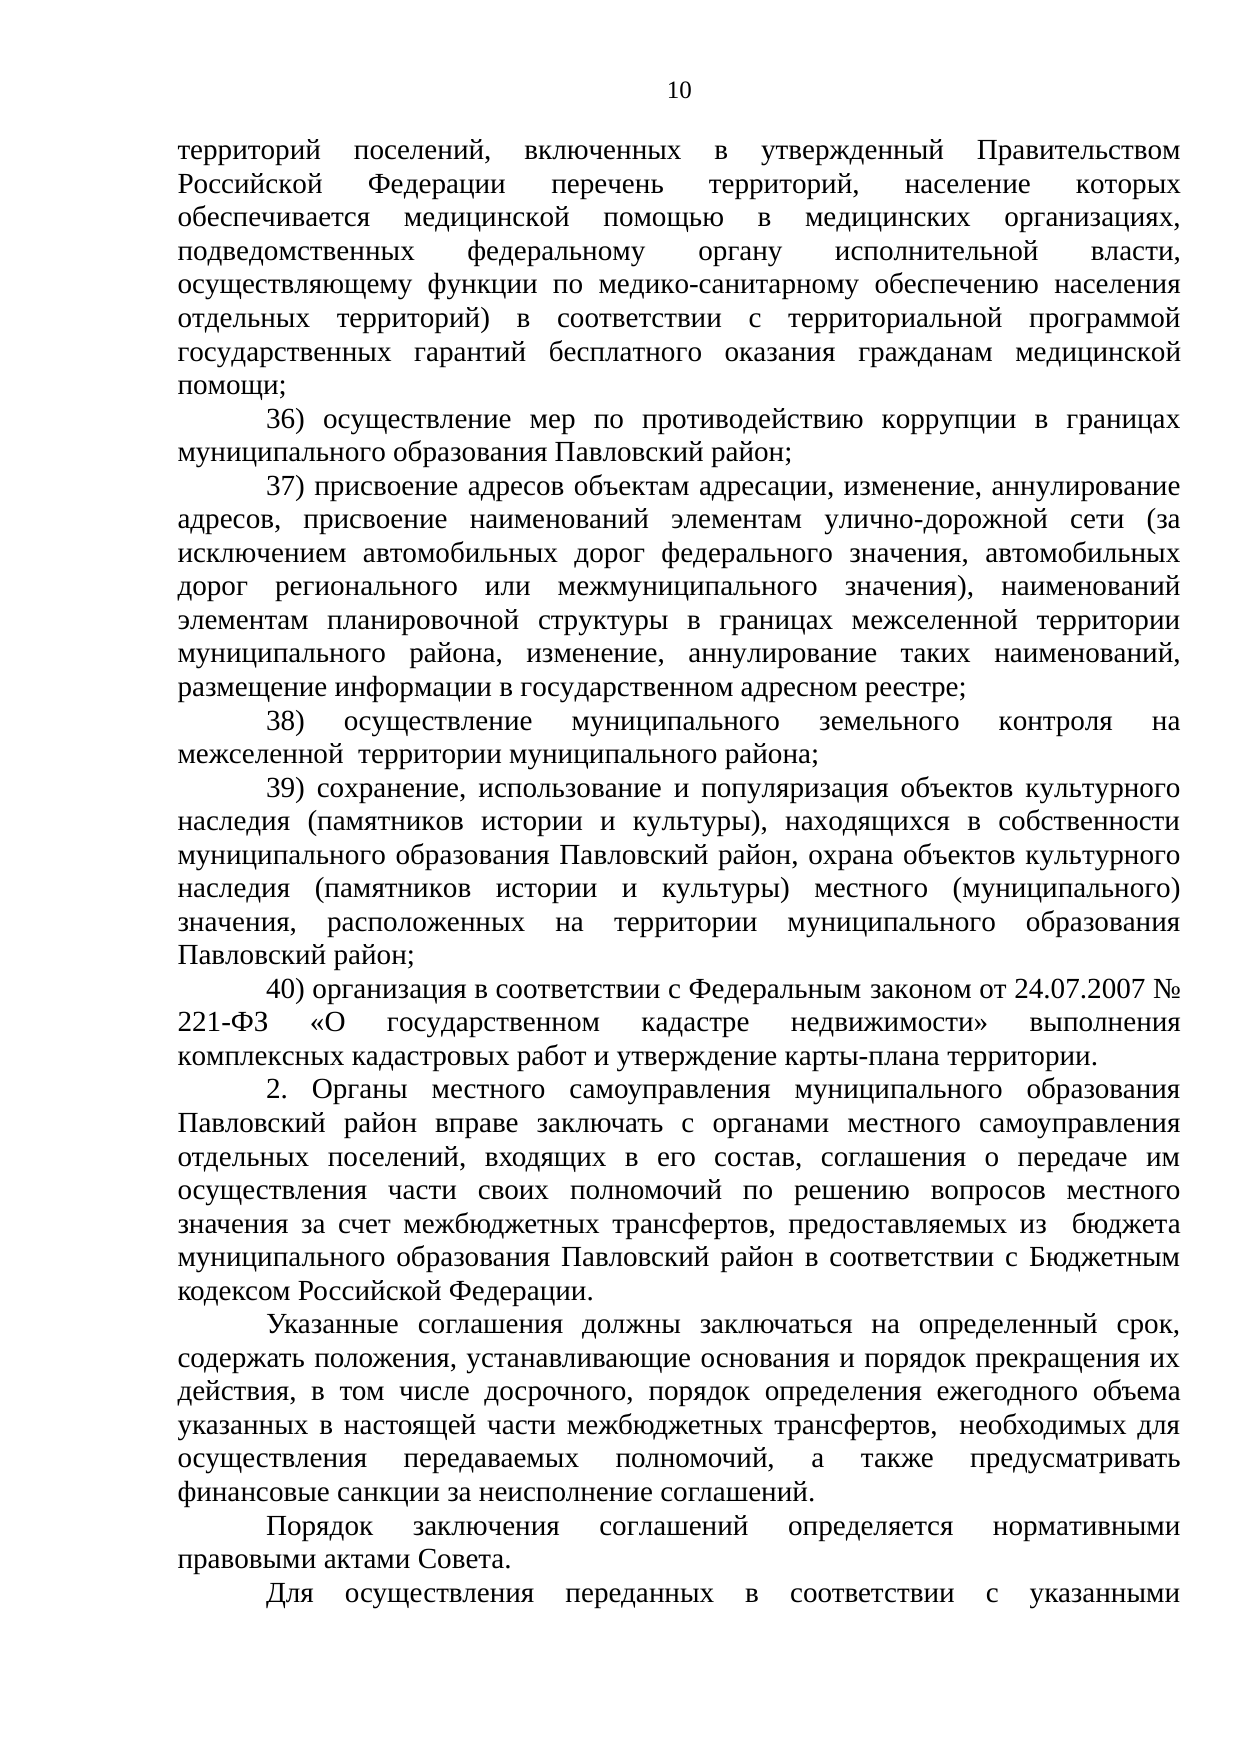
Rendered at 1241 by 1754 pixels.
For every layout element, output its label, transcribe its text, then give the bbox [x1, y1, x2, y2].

text Указанные соглашения должны заключаться на определенный срок, содержать положения, устанавливающие основания и порядок прекращения их действия, в том числе досрочного, порядок определения ежегодного объема указанных в настоящей части межбюджетных трансфертов, необходимых для осуществления передаваемых полномочий, а также предусматривать финансовые санкции за неисполнение соглашений. [177, 1306, 1181, 1508]
text 36) осуществление мер по противодействию коррупции в границах муниципального образования Павловский район; [177, 401, 1181, 468]
text Порядок заключения соглашений определяется нормативными правовыми актами Совета. [177, 1508, 1181, 1575]
text 39) сохранение, использование и популяризация объектов культурного наследия (памятников истории и культуры), находящихся в собственности муниципального образования Павловский район, охрана объектов культурного наследия (памятников истории и культуры) местного (муниципального) значения, расположенных на территории муниципального образования Павловский район; [177, 770, 1181, 971]
text 40) организация в соответствии с Федеральным законом от 24.07.2007 № 221-ФЗ «О государственном кадастре недвижимости» выполнения комплексных кадастровых работ и утверждение карты-плана территории. [177, 971, 1181, 1072]
text 38) осуществление муниципального земельного контроля на межселенной территории муниципального района; [177, 703, 1181, 770]
text 2. Органы местного самоуправления муниципального образования Павловский район вправе заключать с органами местного самоуправления отдельных поселений, входящих в его состав, соглашения о передаче им осуществления части своих полномочий по решению вопросов местного значения за счет межбюджетных трансфертов, предоставляемых из бюджета муниципального образования Павловский район в соответствии с Бюджетным кодексом Российской Федерации. [177, 1072, 1181, 1306]
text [177, 132, 1181, 401]
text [177, 1575, 1181, 1608]
text 37) присвоение адресов объектам адресации, изменение, аннулирование адресов, присвоение наименований элементам улично-дорожной сети (за исключением автомобильных дорог федерального значения, автомобильных дорог регионального или межмуниципального значения), наименований элементам планировочной структуры в границах межселенной территории муниципального района, изменение, аннулирование таких наименований, размещение информации в государственном адресном реестре; [177, 468, 1181, 703]
